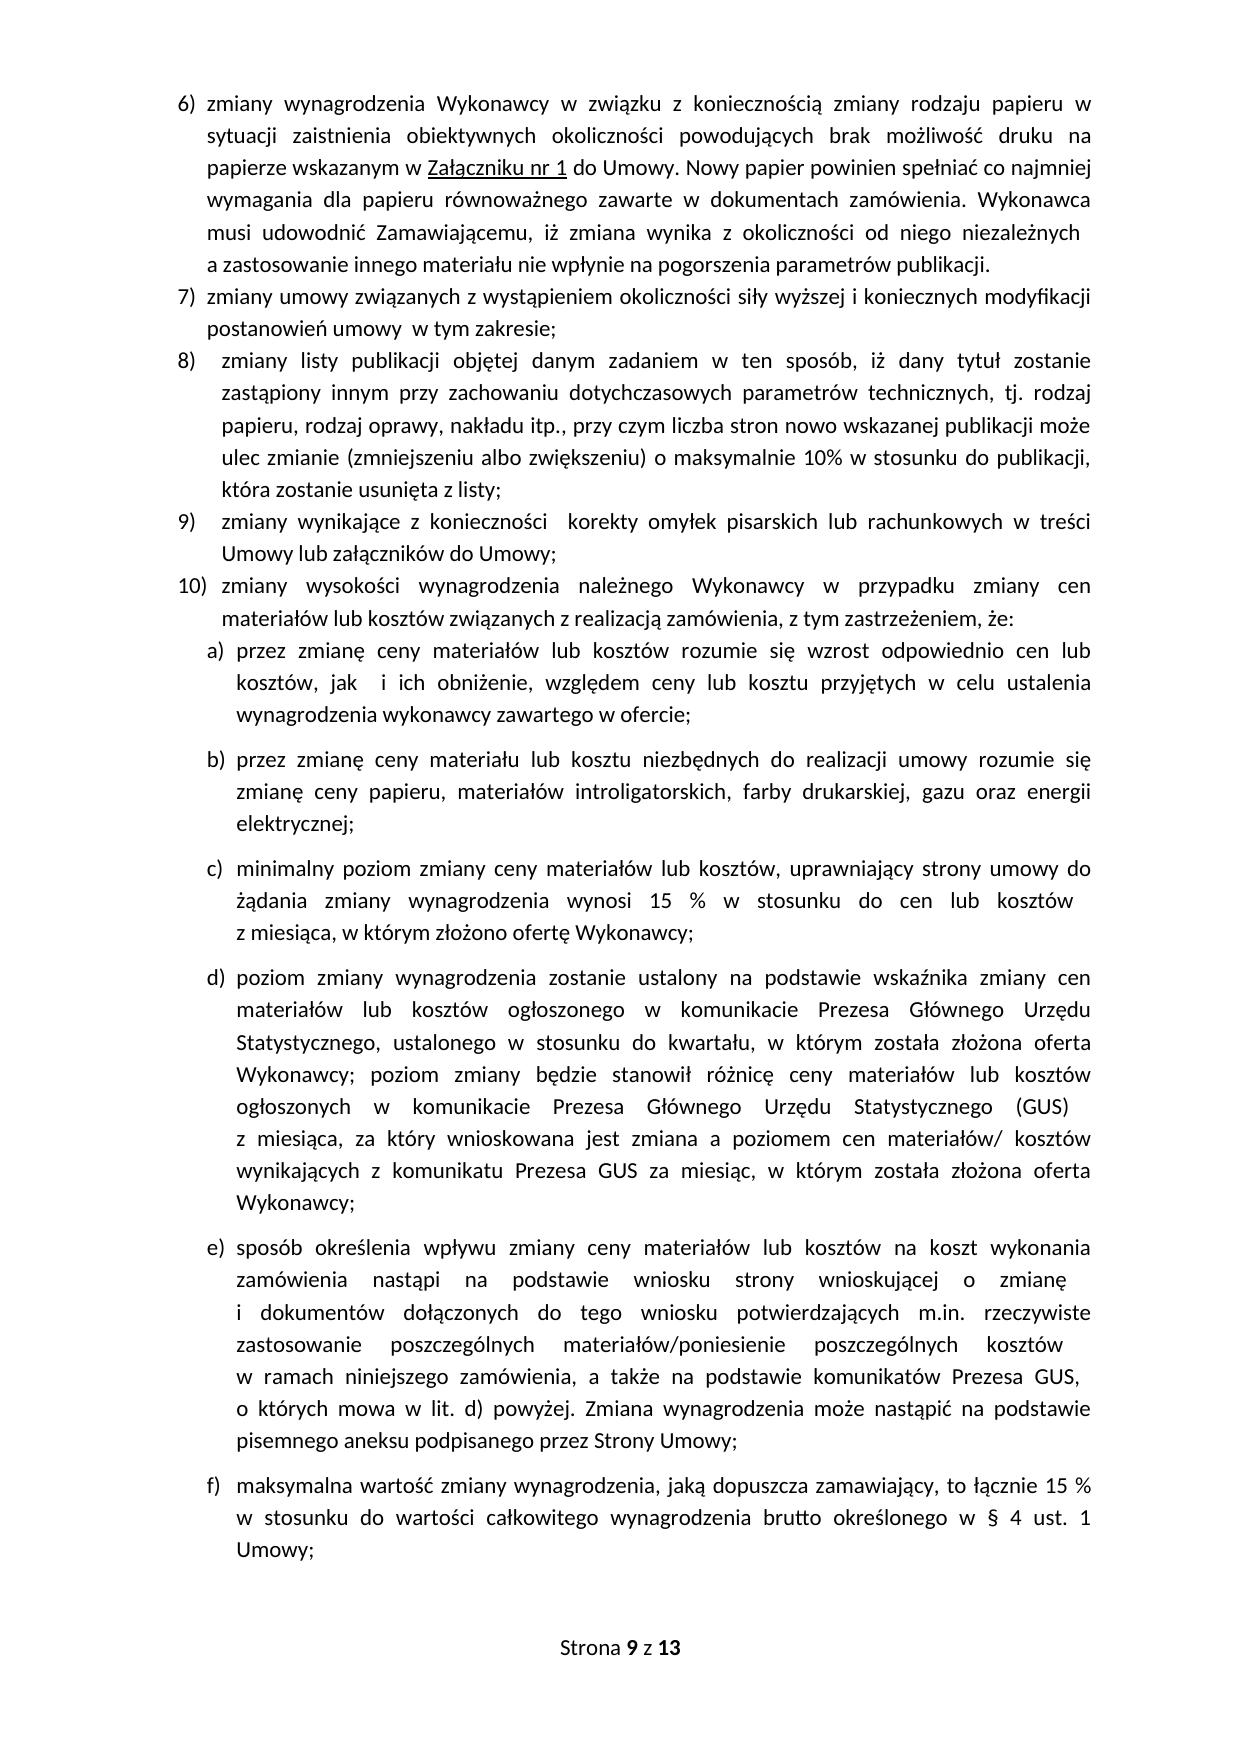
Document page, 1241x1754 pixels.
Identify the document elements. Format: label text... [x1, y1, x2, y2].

list maksymalna wartość zmiany wynagrodzenia, jaką dopuszcza zamawiający, to łącznie 15 % w stosunku do wartości całkowitego wynagrodzenia brutto określonego w § 4 ust. 1 Umowy; [207, 1471, 1093, 1563]
list zmiany wynagrodzenia Wykonawcy w związku z koniecznością zmiany rodzaju papieru w sytuacji zaistnienia obiektywnych okoliczności powodujących brak możliwość druku na papierze wskazanym w Załączniku nr 1 do Umowy. Nowy papier powinien spełniać co najmniej wymagania dla papieru równoważnego zawarte w dokumentach zamówienia. Wykonawca musi udowodnić Zamawiającemu, iż zmiana wynika z okoliczności od niego niezależnych a zastosowanie innego materiału nie wpłynie na pogorszenia parametrów publikacji. [177, 89, 1093, 278]
list zmiany wynikające z konieczności korekty omyłek pisarskich lub rachunkowych w treści Umowy lub załączników do Umowy; [177, 507, 1093, 567]
list zmiany wysokości wynagrodzenia należnego Wykonawcy w przypadku zmiany cen materiałów lub kosztów związanych z realizacją zamówienia, z tym zastrzeżeniem, że: [177, 572, 1093, 632]
list sposób określenia wpływu zmiany ceny materiałów lub kosztów na koszt wykonania zamówienia nastąpi na podstawie wniosku strony wnioskującej o zmianę i dokumentów dołączonych do tego wniosku potwierdzających m.in. rzeczywiste zastosowanie poszczególnych materiałów/poniesienie poszczególnych kosztów w ramach niniejszego zamówienia, a także na podstawie komunikatów Prezesa GUS, o których mowa w lit. d) powyżej. Zmiana wynagrodzenia może nastąpić na podstawie pisemnego aneksu podpisanego przez Strony Umowy; [207, 1233, 1093, 1454]
list zmiany listy publikacji objętej danym zadaniem w ten sposób, iż dany tytuł zostanie zastąpiony innym przy zachowaniu dotychczasowych parametrów technicznych, tj. rodzaj papieru, rodzaj oprawy, nakładu itp., przy czym liczba stron nowo wskazanej publikacji może ulec zmianie (zmniejszeniu albo zwiększeniu) o maksymalnie 10% w stosunku do publikacji, która zostanie usunięta z listy; [177, 346, 1093, 503]
list przez zmianę ceny materiałów lub kosztów rozumie się wzrost odpowiednio cen lub kosztów, jak i ich obniżenie, względem ceny lub kosztu przyjętych w celu ustalenia wynagrodzenia wykonawcy zawartego w ofercie; [207, 636, 1093, 728]
list minimalny poziom zmiany ceny materiałów lub kosztów, uprawniający strony umowy do żądania zmiany wynagrodzenia wynosi 15 % w stosunku do cen lub kosztów z miesiąca, w którym złożono ofertę Wykonawcy; [207, 854, 1093, 947]
list zmiany umowy związanych z wystąpieniem okoliczności siły wyższej i koniecznych modyfikacji postanowień umowy w tym zakresie; [177, 282, 1093, 342]
list przez zmianę ceny materiału lub kosztu niezbędnych do realizacji umowy rozumie się zmianę ceny papieru, materiałów introligatorskich, farby drukarskiej, gazu oraz energii elektrycznej; [207, 745, 1093, 837]
list poziom zmiany wynagrodzenia zostanie ustalony na podstawie wskaźnika zmiany cen materiałów lub kosztów ogłoszonego w komunikacie Prezesa Głównego Urzędu Statystycznego, ustalonego w stosunku do kwartału, w którym została złożona oferta Wykonawcy; poziom zmiany będzie stanowił różnicę ceny materiałów lub kosztów ogłoszonych w komunikacie Prezesa Głównego Urzędu Statystycznego (GUS) z miesiąca, za który wnioskowana jest zmiana a poziomem cen materiałów/ kosztów wynikających z komunikatu Prezesa GUS za miesiąc, w którym została złożona oferta Wykonawcy; [207, 963, 1093, 1217]
